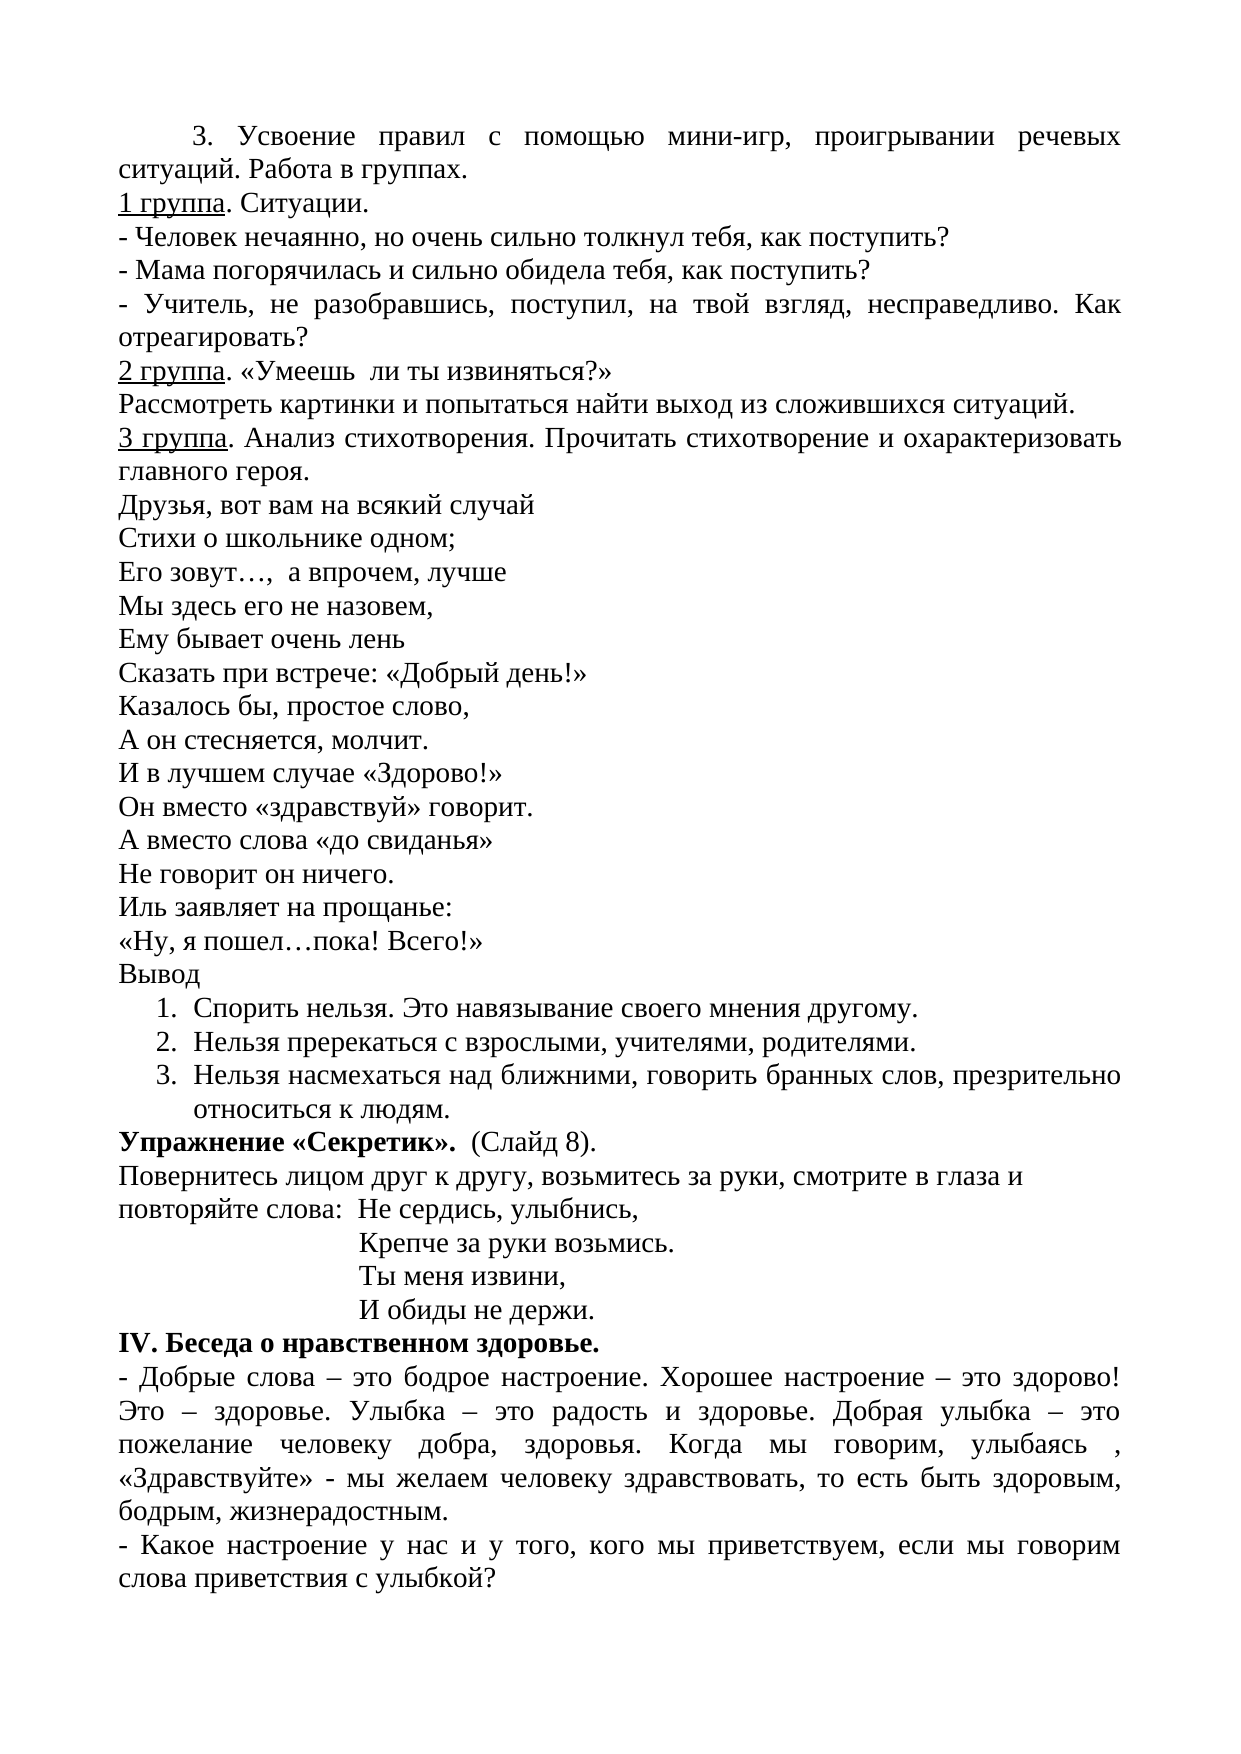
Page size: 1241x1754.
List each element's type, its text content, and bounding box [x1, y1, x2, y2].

text Упражнение «Секретик». (Слайд 8). Повернитесь лицом друг к другу, возьмитесь за руки, смотрите в глаза и повторяйте слова: Не сердись, улыбнись, Крепче за руки возьмись. Ты меня извини, И обиды не держи. IV. Беседа о нравственном здоровье. [118, 1124, 1122, 1359]
text - Добрые слова – это бодрое настроение. Хорошее настроение – это здорово! Это – здоровье. Улыбка – это радость и здоровье. Добрая улыбка – это пожелание человеку добра, здоровья. Когда мы говорим, улыбаясь , «Здравствуйте» - мы желаем человеку здравствовать, то есть быть здоровым, бодрым, жизнерадостным. [118, 1359, 1122, 1527]
text Рассмотреть картинки и попытаться найти выход из сложившихся ситуаций. [118, 386, 1122, 420]
text Его зовут…, а впрочем, лучше [118, 554, 1122, 588]
text Казалось бы, простое слово, [118, 688, 1122, 722]
text Сказать при встрече: «Добрый день!» [118, 655, 1122, 688]
list Нельзя насмехаться над ближними, говорить бранных слов, презрительно относиться к людям. [156, 1057, 1122, 1124]
text 1 группа. Ситуации. [118, 185, 1122, 219]
text Не говорит он ничего. [118, 856, 1122, 889]
text «Ну, я пошел…пока! Всего!» [118, 923, 1122, 957]
text А он стесняется, молчит. [118, 722, 1122, 755]
text - Человек нечаянно, но очень сильно толкнул тебя, как поступить? [118, 219, 1122, 252]
text Вывод [118, 957, 1122, 990]
text - Какое настроение у нас и у того, кого мы приветствуем, если мы говорим слова приветствия с улыбкой? [118, 1527, 1122, 1594]
text 3 группа. Анализ стихотворения. Прочитать стихотворение и охарактеризовать главного героя. [118, 420, 1122, 487]
text Стихи о школьнике одном; [118, 521, 1122, 554]
text Он вместо «здравствуй» говорит. [118, 789, 1122, 822]
text 2 группа. «Умеешь ли ты извиняться?» [118, 353, 1122, 386]
text А вместо слова «до свиданья» [118, 822, 1122, 856]
text - Учитель, не разобравшись, поступил, на твой взгляд, несправедливо. Как отреагировать? [118, 286, 1122, 353]
text Иль заявляет на прощанье: [118, 889, 1122, 923]
text 3. Усвоение правил с помощью мини-игр, проигрывании речевых ситуаций. Работа в группах. [118, 118, 1122, 185]
text И в лучшем случае «Здорово!» [118, 755, 1122, 789]
text Друзья, вот вам на всякий случай [118, 487, 1122, 521]
text Ему бывает очень лень [118, 621, 1122, 655]
list Спорить нельзя. Это навязывание своего мнения другому. [156, 990, 1122, 1024]
list Нельзя пререкаться с взрослыми, учителями, родителями. [156, 1024, 1122, 1057]
text Мы здесь его не назовем, [118, 588, 1122, 621]
text - Мама погорячилась и сильно обидела тебя, как поступить? [118, 252, 1122, 286]
